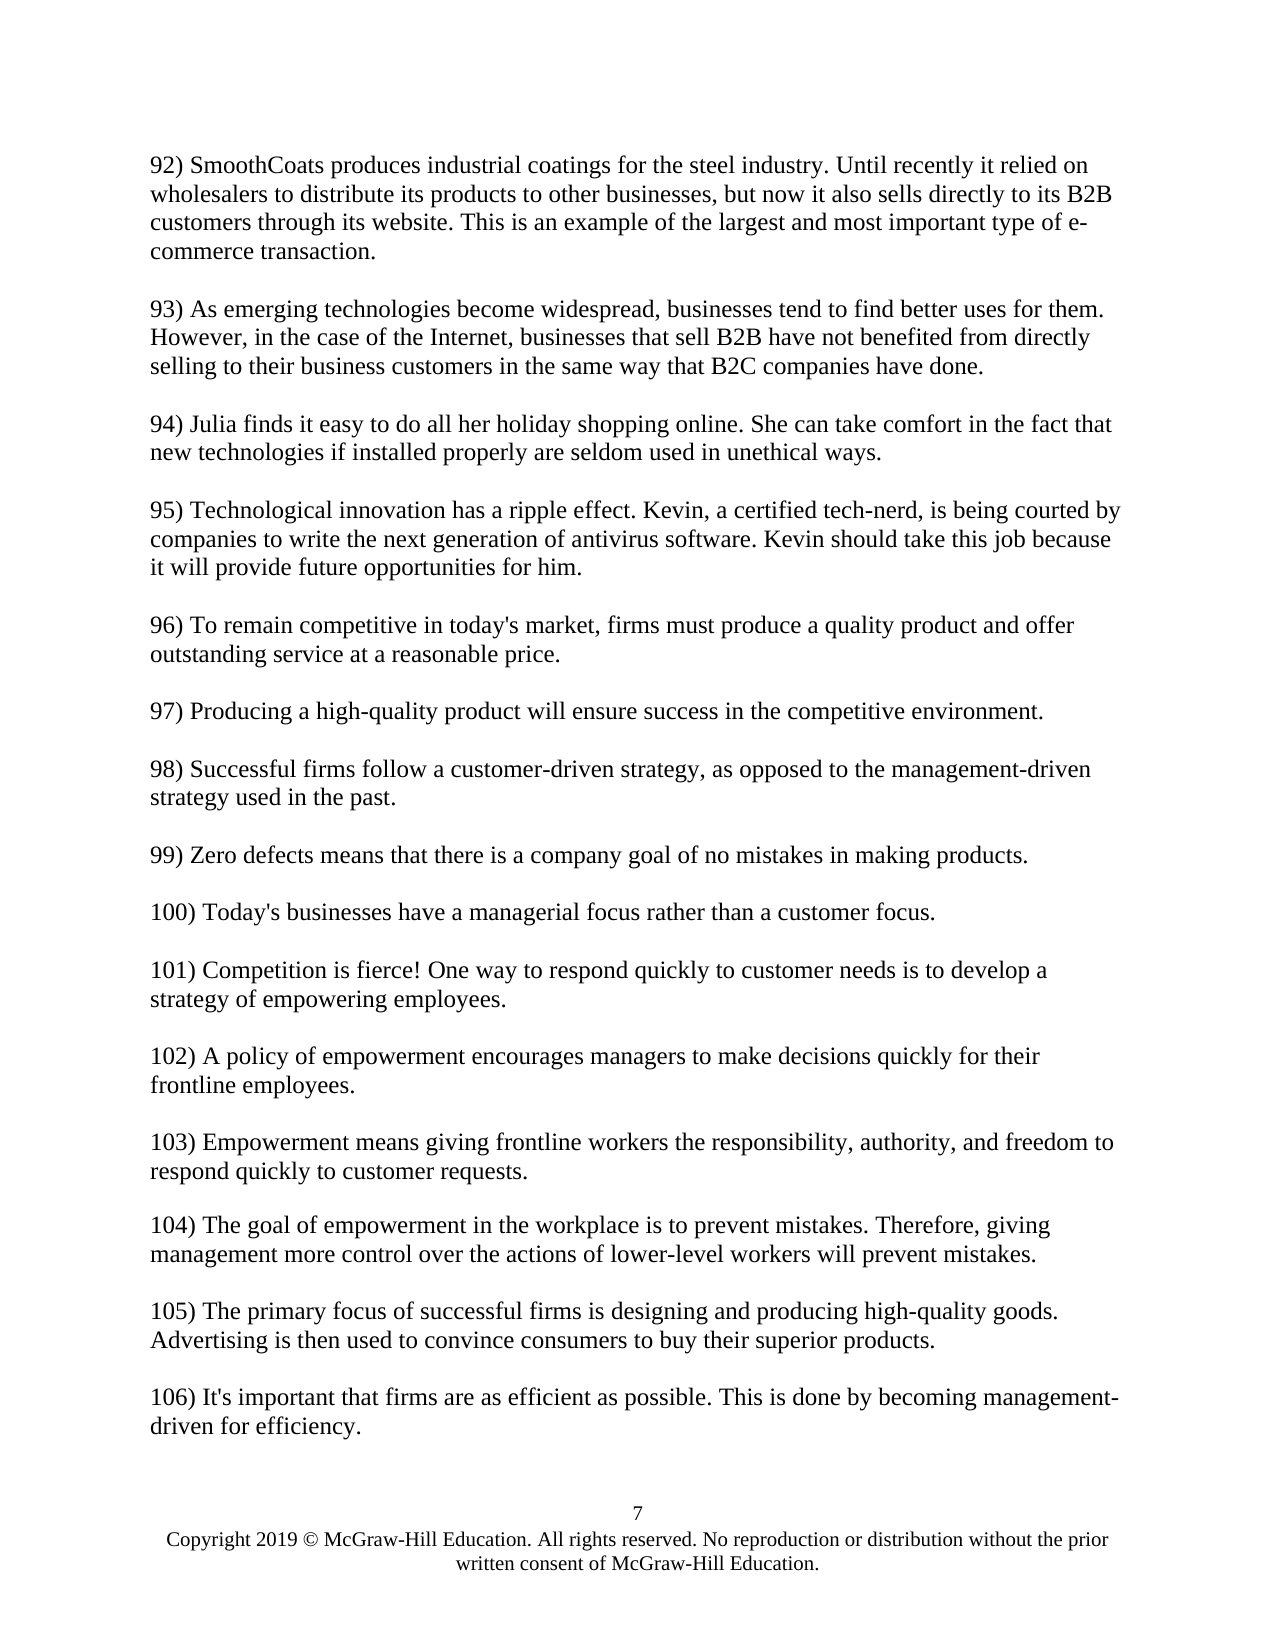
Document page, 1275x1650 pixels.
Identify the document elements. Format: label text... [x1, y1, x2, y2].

text 98) Successful firms follow a customer-driven strategy, as opposed to the management-driven strategy used in the past. [150, 754, 1125, 811]
text 105) The primary focus of successful firms is designing and producing high-quality goods. Advertising is then used to convince consumers to buy their superior products. [150, 1296, 1125, 1354]
text 104) The goal of empowerment in the workplace is to prevent mistakes. Therefore, giving management more control over the actions of lower-level workers will prevent mistakes. [150, 1210, 1125, 1267]
text 94) Julia finds it easy to do all her holiday shopping online. She can take comfort in the fact that new technologies if installed properly are seldom used in unethical ways. [150, 409, 1125, 466]
text 99) Zero defects means that there is a company goal of no mistakes in making products. [150, 840, 1125, 869]
text 97) Producing a high-quality product will ensure success in the competitive environment. [150, 696, 1125, 725]
text 92) SmoothCoats produces industrial coatings for the steel industry. Until recently it relied on wholesalers to distribute its products to other businesses, but now it also sells directly to its B2B customers through its website. This is an example of the largest and most important type of e-commerce transaction. [150, 150, 1125, 265]
text 102) A policy of empowerment encourages managers to make decisions quickly for their frontline employees. [150, 1041, 1125, 1099]
text 101) Competition is fierce! One way to respond quickly to customer needs is to develop a strategy of empowering employees. [150, 955, 1125, 1012]
text 93) As emerging technologies become widespread, businesses tend to find better uses for them. However, in the case of the Internet, businesses that sell B2B have not benefited from directly selling to their business customers in the same way that B2C companies have done. [150, 294, 1125, 380]
text 95) Technological innovation has a ripple effect. Kevin, a certified tech-nerd, is being courted by companies to write the next generation of antivirus software. Kevin should take this job because it will provide future opportunities for him. [150, 495, 1125, 581]
text 96) To remain competitive in today's market, firms must produce a quality product and offer outstanding service at a reasonable price. [150, 610, 1125, 667]
text 106) It's important that firms are as efficient as possible. This is done by becoming management-driven for efficiency. [150, 1382, 1125, 1440]
text 100) Today's businesses have a managerial focus rather than a customer focus. [150, 897, 1125, 926]
text 103) Empowerment means giving frontline workers the responsibility, authority, and freedom to respond quickly to customer requests. [150, 1127, 1125, 1185]
